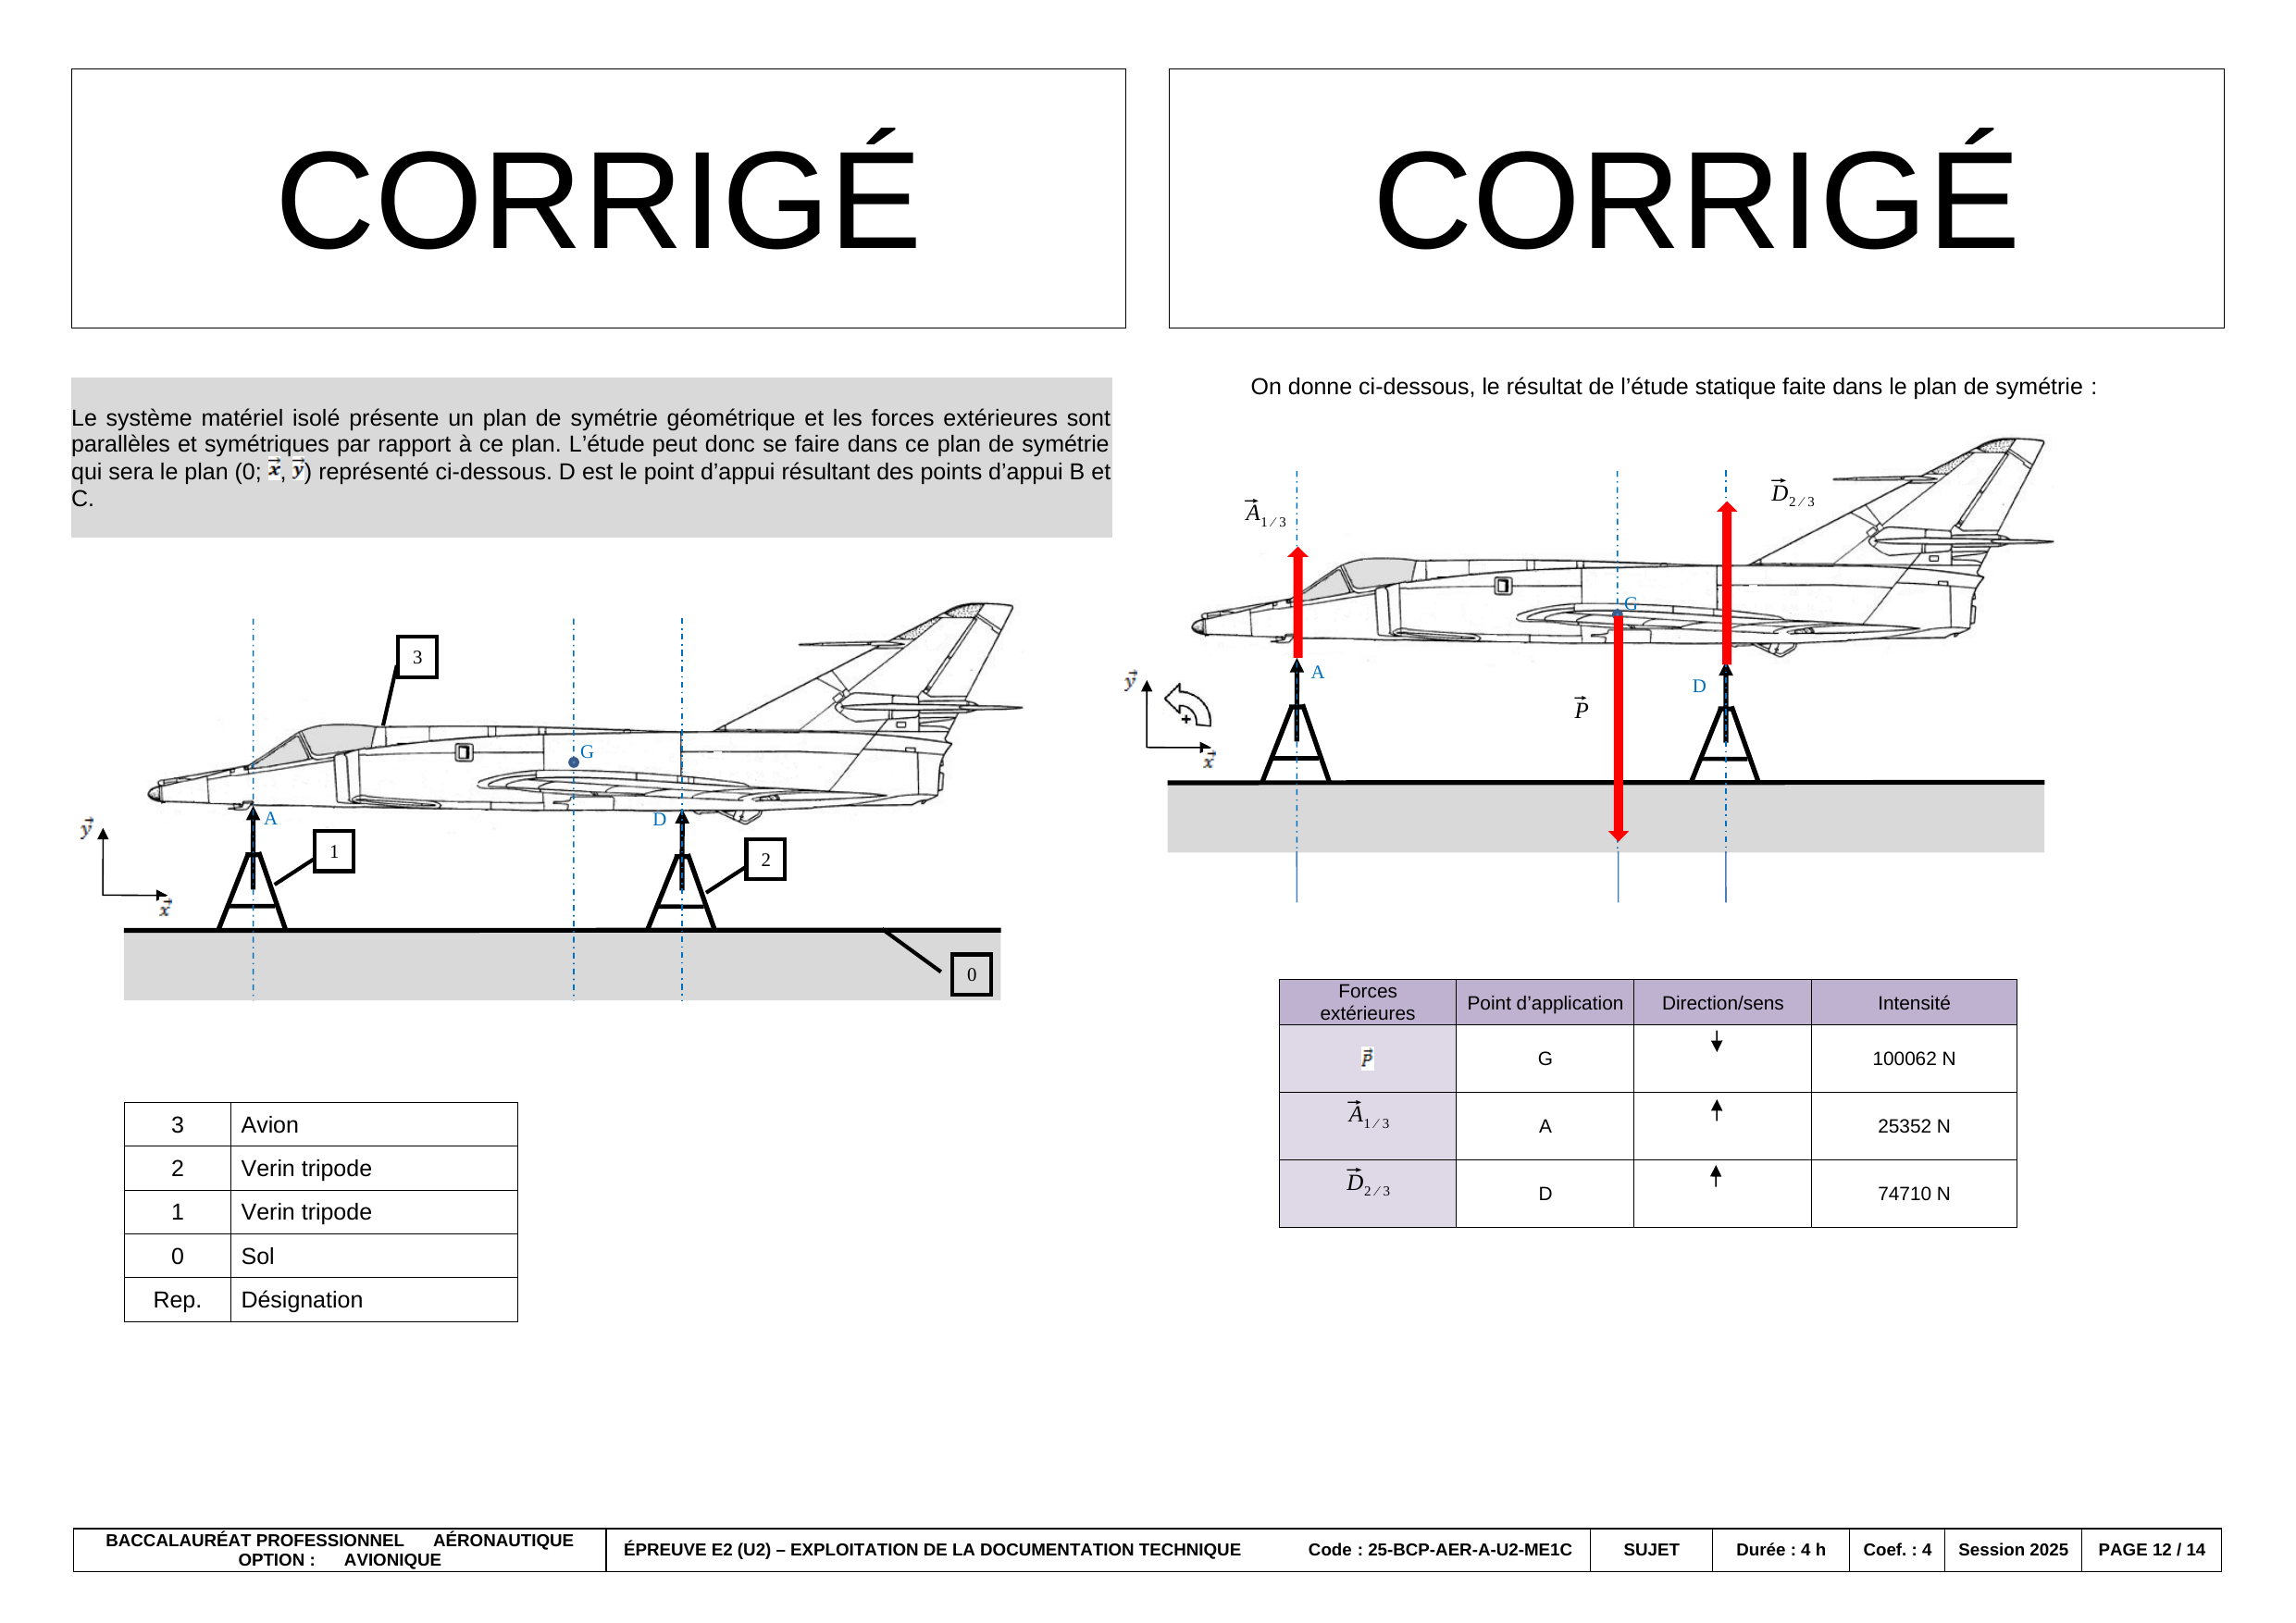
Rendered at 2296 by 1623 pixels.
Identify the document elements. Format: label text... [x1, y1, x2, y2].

table_cell G [1457, 1025, 1633, 1092]
table_header Forces extérieures [1280, 980, 1456, 1024]
picture [81, 815, 93, 839]
picture [139, 590, 1024, 836]
text Le système matériel isolé présente un plan de symétrie géométrique et les forces extérieures sont parallèles et symétriques par rapport à ce plan. L’étude peut donc se faire dans ce plan de symétrie qui sera le plan (0; , ) représenté ci-dessous. D est le point d’appui résultant des points d’appui B et C. [71, 403, 1112, 512]
picture [1162, 680, 1213, 731]
picture [159, 897, 172, 921]
picture [268, 456, 280, 480]
picture [1183, 426, 2055, 669]
table_cell [1634, 1025, 1811, 1092]
picture [316, 833, 352, 836]
table_cell [1280, 1160, 1456, 1227]
picture [1124, 668, 1137, 691]
table_cell A [1457, 1093, 1633, 1159]
table_header Direction/sens [1634, 980, 1811, 1024]
table_cell 100062 N [1812, 1025, 2017, 1092]
table_cell Verin tripode [231, 1146, 517, 1190]
table_cell Sol [231, 1234, 517, 1277]
table_header Avion [231, 1103, 517, 1146]
table_cell Désignation [231, 1278, 517, 1320]
table_cell [1280, 1093, 1456, 1159]
table_header Point d’application [1457, 980, 1633, 1024]
table_cell 74710 N [1812, 1160, 2017, 1227]
picture [1203, 749, 1216, 773]
table_cell 1 [125, 1191, 230, 1233]
table_cell Verin tripode [231, 1191, 517, 1233]
table_cell 2 [125, 1146, 230, 1190]
table_cell 25352 N [1812, 1093, 2017, 1159]
table_cell 0 [125, 1234, 230, 1277]
table_cell [1634, 1093, 1811, 1159]
picture [292, 456, 304, 480]
table_cell [1280, 1025, 1456, 1092]
table_cell Rep. [125, 1278, 230, 1320]
table_cell D [1457, 1160, 1633, 1227]
table_header Intensité [1812, 980, 2017, 1024]
text On donne ci-dessous, le résultat de l’étude statique faite dans le plan de symétrie : [1250, 373, 2224, 400]
picture [1361, 1047, 1374, 1071]
table_header 3 [125, 1103, 230, 1146]
table_cell [1634, 1160, 1811, 1227]
